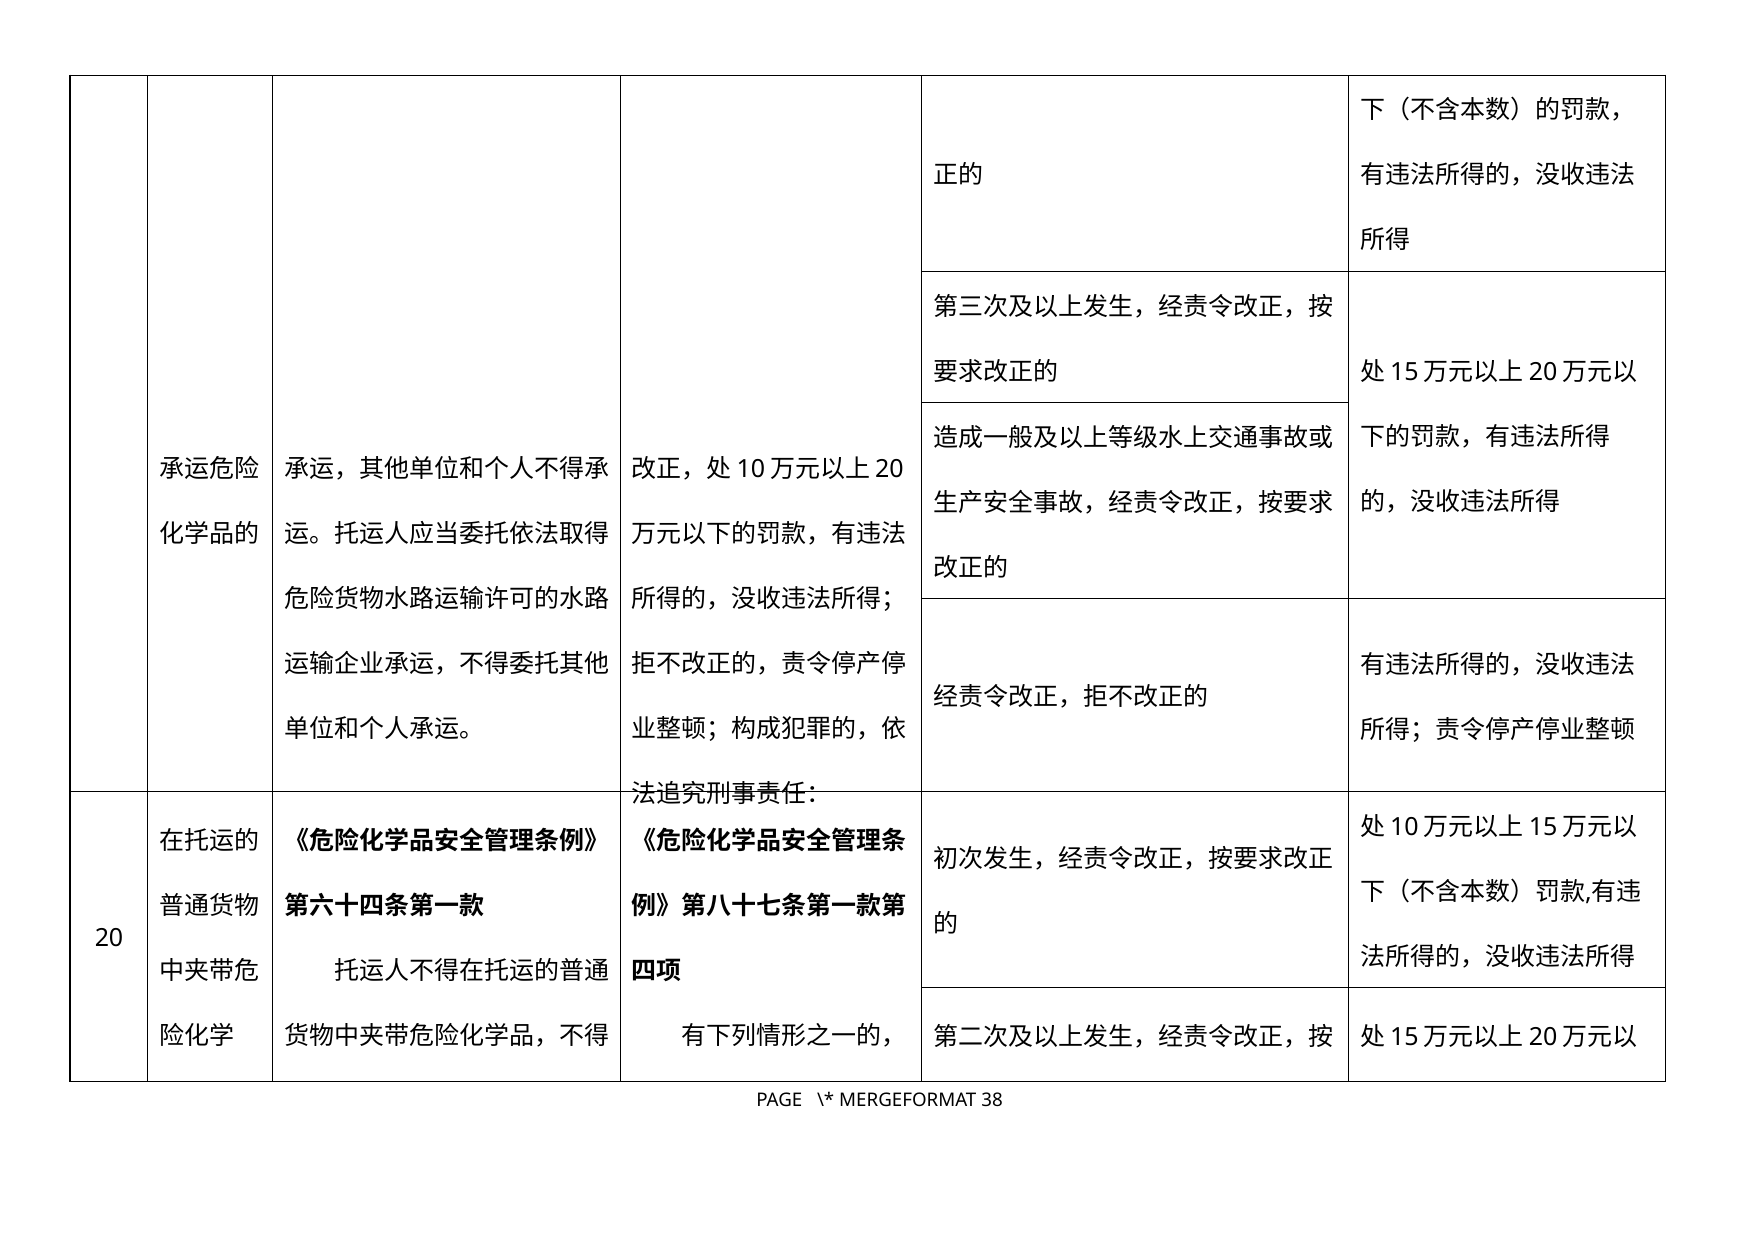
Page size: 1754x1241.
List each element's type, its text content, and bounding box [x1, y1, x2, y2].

table_cell 《危险化学品安全管理条例》第六十四条第一款 托运人不得在托运的普通货物中夹带危险化学品，不得将危险化学品匿报或者谎报为普通货物托运。 [273, 792, 620, 1081]
table_cell 造成一般及以上等级水上交通事故或生产安全事故，经责令改正，按要求改正的 [922, 403, 1348, 598]
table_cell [1349, 76, 1665, 271]
table_cell 第三次及以上发生，经责令改正，按要求改正的 [922, 272, 1348, 402]
table_cell 有违法所得的，没收违法所得；责令停产停业整顿 [1349, 599, 1665, 791]
table_cell 第二次发生，经责令改正，按要求改正的 [922, 76, 1348, 271]
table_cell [1349, 988, 1665, 1081]
table_cell 处15万元以上20万元以下的罚款，有违法所得的，没收违法所得 [1349, 272, 1665, 598]
table_cell 初次发生，经责令改正，按要求改正的 [922, 792, 1348, 987]
table_cell 在托运的普通货物中夹带危险化学品，或者将危险化学品谎报或者匿报为普通货物托运的 [148, 792, 272, 1081]
table_cell 经责令改正，拒不改正的 [922, 599, 1348, 791]
table_cell 20 [71, 792, 147, 1081]
table_cell 《危险化学品安全管理条例》第八十七条第一款第四项 有下列情形之一的，由交通运输主管部门责令改正，处10万元以上20万元以下的罚款，有违法所得的，没收违法所得；拒不改正的，责令停产停业整顿；构成犯罪的，依法追究刑事责任： （四）在托运的普通货物中夹带危险化学品，或者将危险化学品谎报或者匿报为普通货物托运的。 [621, 792, 921, 1081]
table_cell 处10万元以上15万元以下（不含本数）罚款,有违法所得的，没收违法所得 [1349, 792, 1665, 987]
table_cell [922, 988, 1348, 1081]
